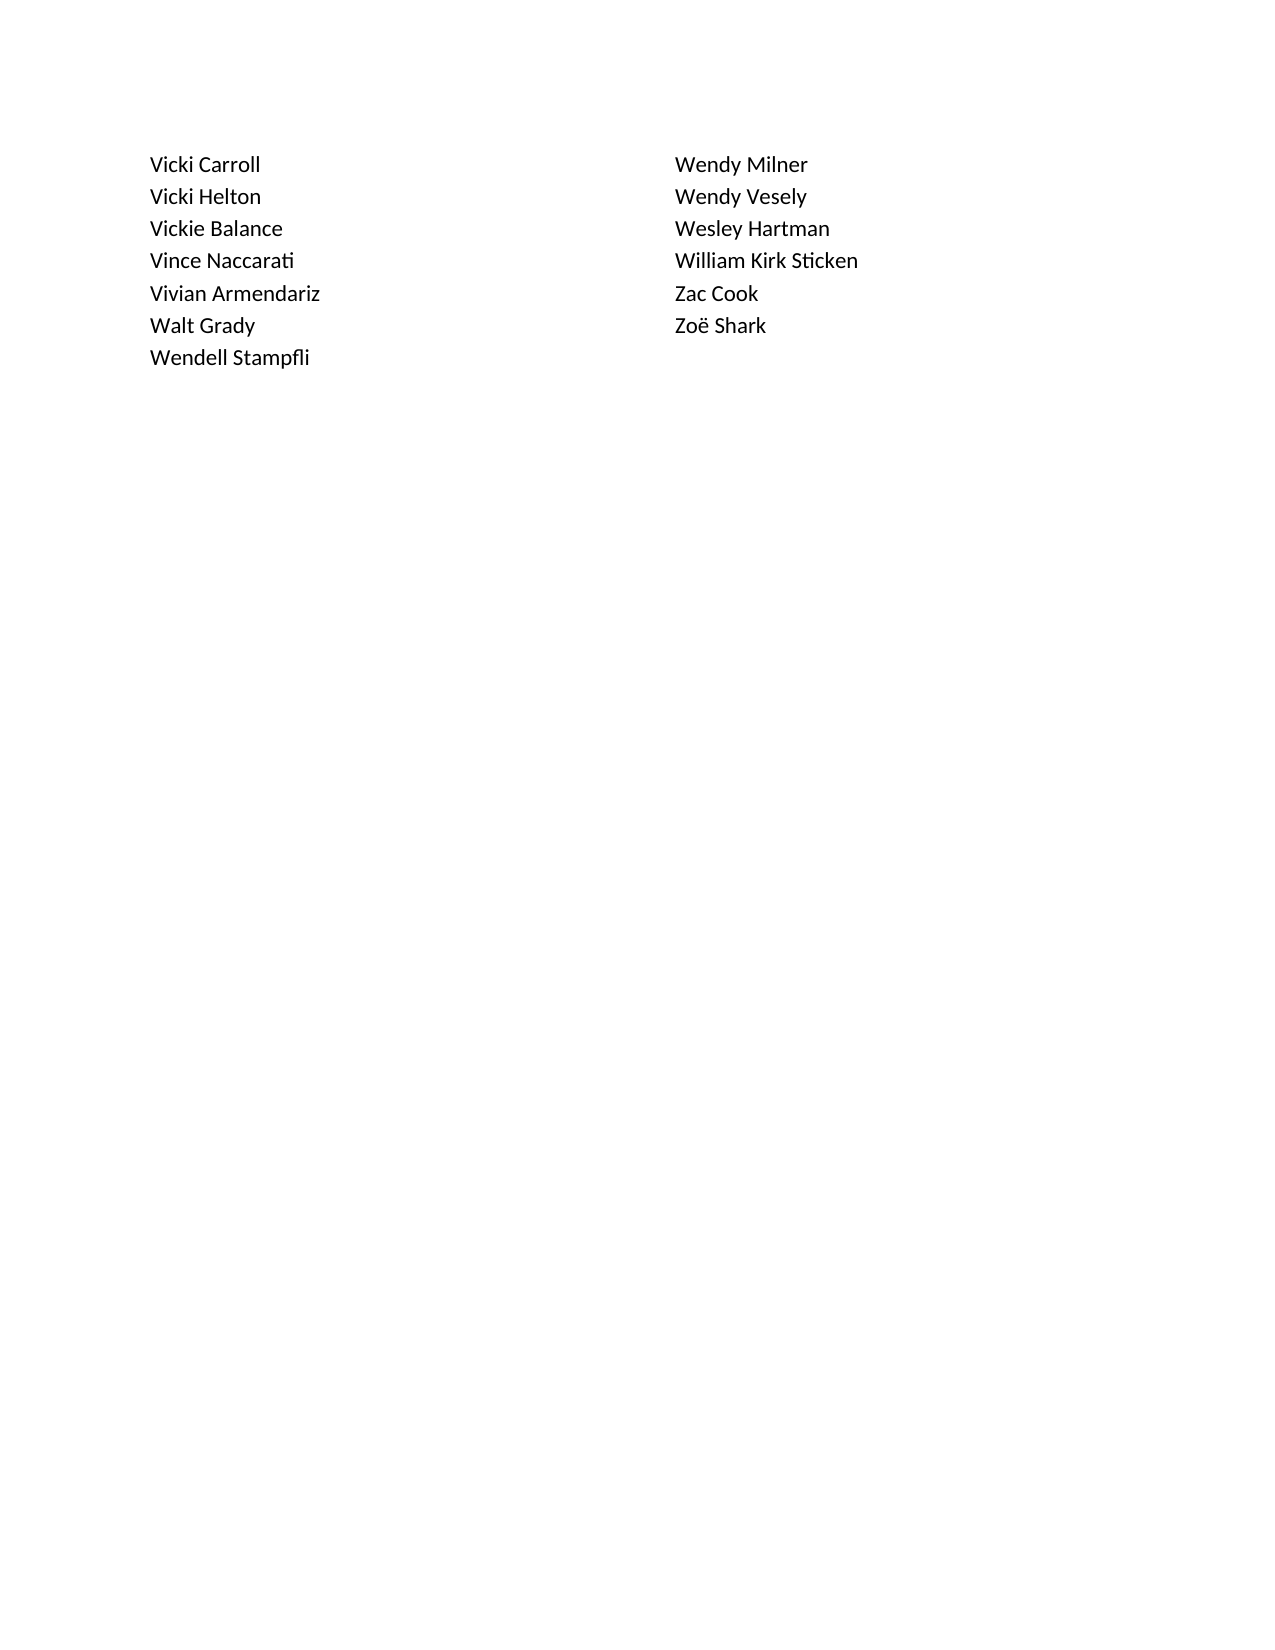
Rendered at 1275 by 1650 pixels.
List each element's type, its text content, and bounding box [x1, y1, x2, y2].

text Vickie Balance [150, 214, 600, 242]
text Wendy Vesely [675, 182, 1125, 210]
text Wendy Milner [675, 150, 1125, 178]
text William Kirk Sticken [675, 247, 1125, 274]
text Wesley Hartman [675, 214, 1125, 242]
text Vicki Helton [150, 182, 600, 210]
text Walt Grady [150, 311, 600, 339]
text Wendell Stampfli [150, 343, 600, 371]
text Vivian Armendariz [150, 279, 600, 307]
text Vince Naccarati [150, 247, 600, 274]
text Zoë Shark [675, 311, 1125, 339]
text Zac Cook [675, 279, 1125, 307]
text Vicki Carroll [150, 150, 600, 178]
